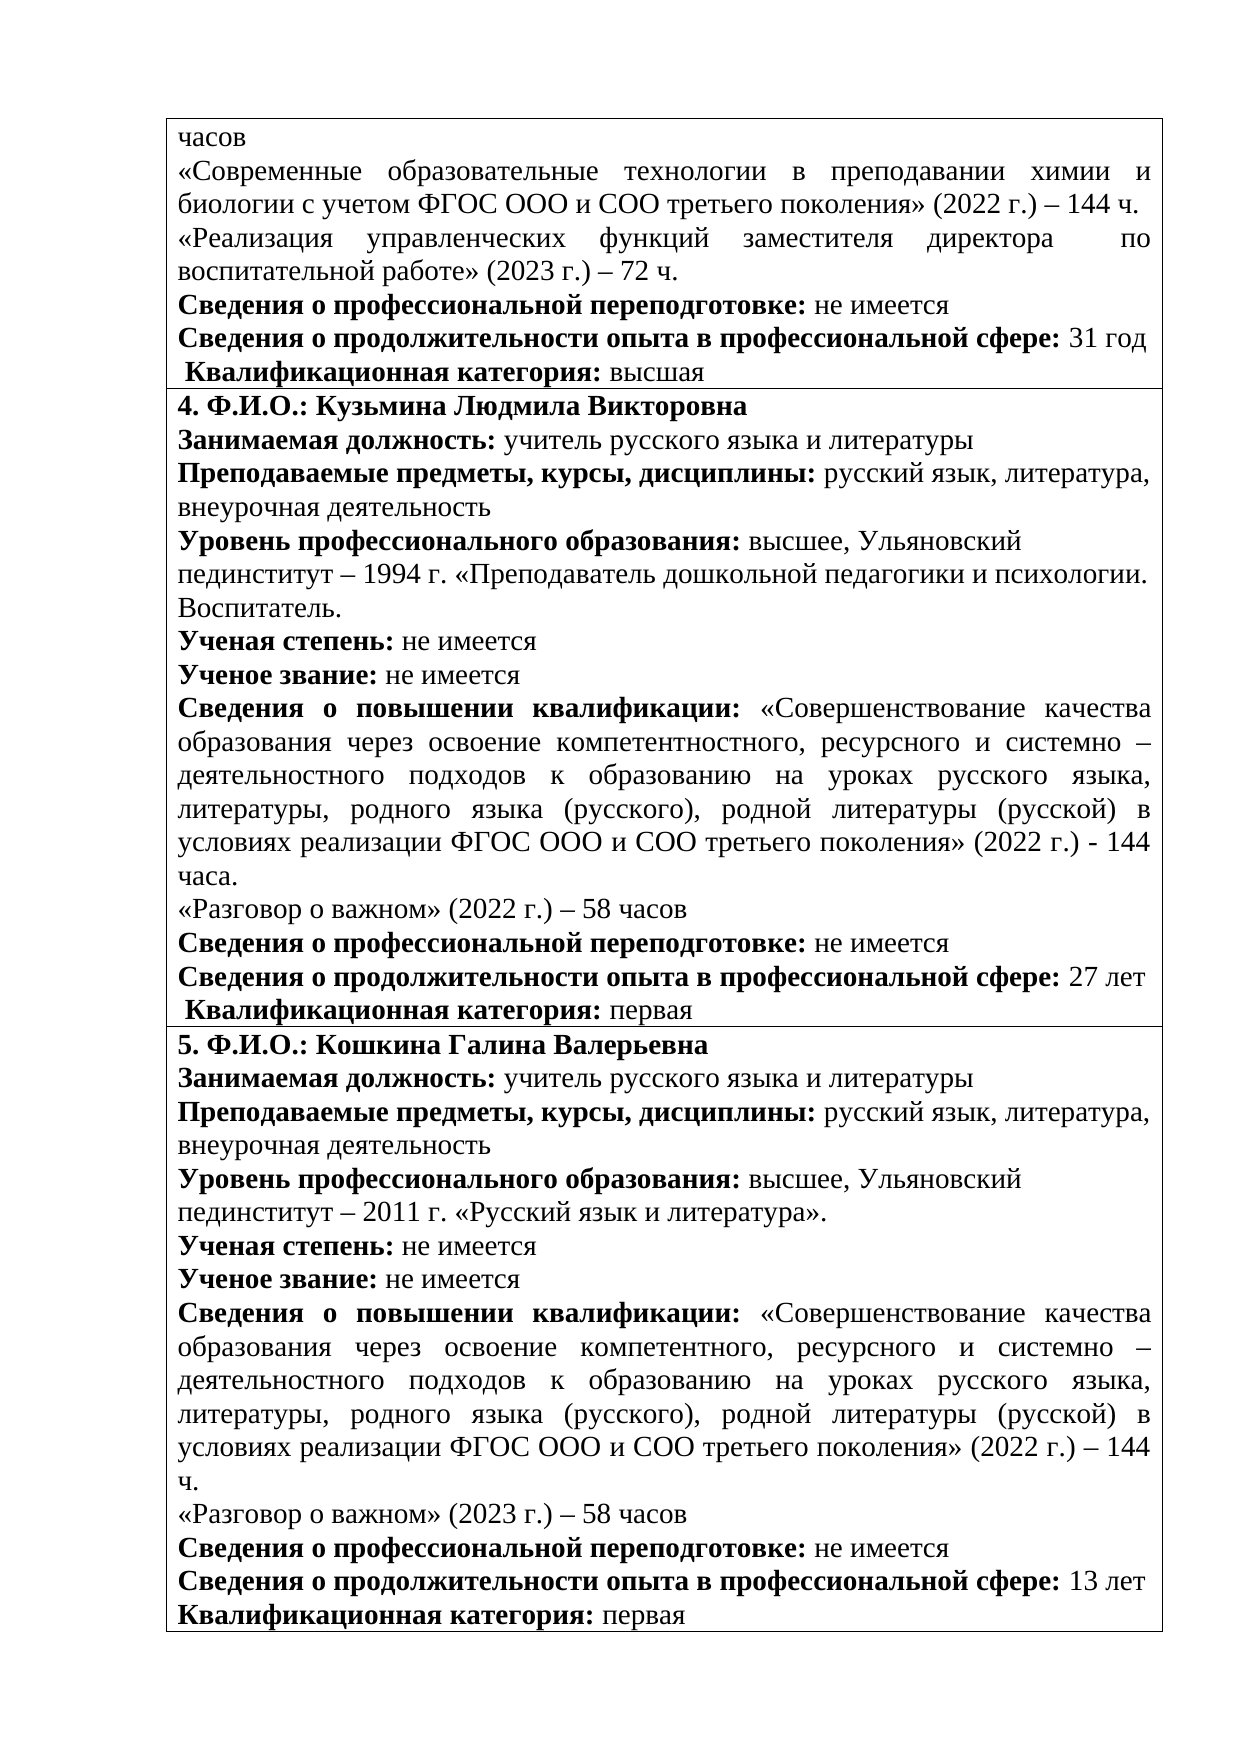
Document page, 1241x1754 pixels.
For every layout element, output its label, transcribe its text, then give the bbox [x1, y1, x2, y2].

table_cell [167, 119, 1162, 387]
table_cell 5. Ф.И.О.: Кошкина Галина Валерьевна Занимаемая должность: учитель русского языка и литературы Преподаваемые предметы, курсы, дисциплины: русский язык, литература, внеурочная деятельность Уровень профессионального образования: высшее, Ульяновский пединститут – 2011 г. «Русский язык и литература». Ученая степень: не имеется Ученое звание: не имеется Сведения о повышении квалификации: «Совершенствование качества образования через освоение компетентного, ресурсного и системно – деятельностного подходов к образованию на уроках русского языка, литературы, родного языка (русского), родной литературы (русской) в условиях реализации ФГОС ООО и СОО третьего поколения» (2022 г.) – 144 ч. «Разговор о важном» (2023 г.) – 58 часов Сведения о профессиональной переподготовке: не имеется Сведения о продолжительности опыта в профессиональной сфере: 13 лет Квалификационная категория: первая [167, 1027, 1162, 1631]
table_cell 4. Ф.И.О.: Кузьмина Людмила Викторовна Занимаемая должность: учитель русского языка и литературы Преподаваемые предметы, курсы, дисциплины: русский язык, литература, внеурочная деятельность Уровень профессионального образования: высшее, Ульяновский пединститут – 1994 г. «Преподаватель дошкольной педагогики и психологии. Воспитатель. Ученая степень: не имеется Ученое звание: не имеется Сведения о повышении квалификации: «Совершенствование качества образования через освоение компетентностного, ресурсного и системно – деятельностного подходов к образованию на уроках русского языка, литературы, родного языка (русского), родной литературы (русской) в условиях реализации ФГОС ООО и СОО третьего поколения» (2022 г.) - 144 часа. «Разговор о важном» (2022 г.) – 58 часов Сведения о профессиональной переподготовке: не имеется Сведения о продолжительности опыта в профессиональной сфере: 27 лет Квалификационная категория: первая [167, 389, 1162, 1026]
